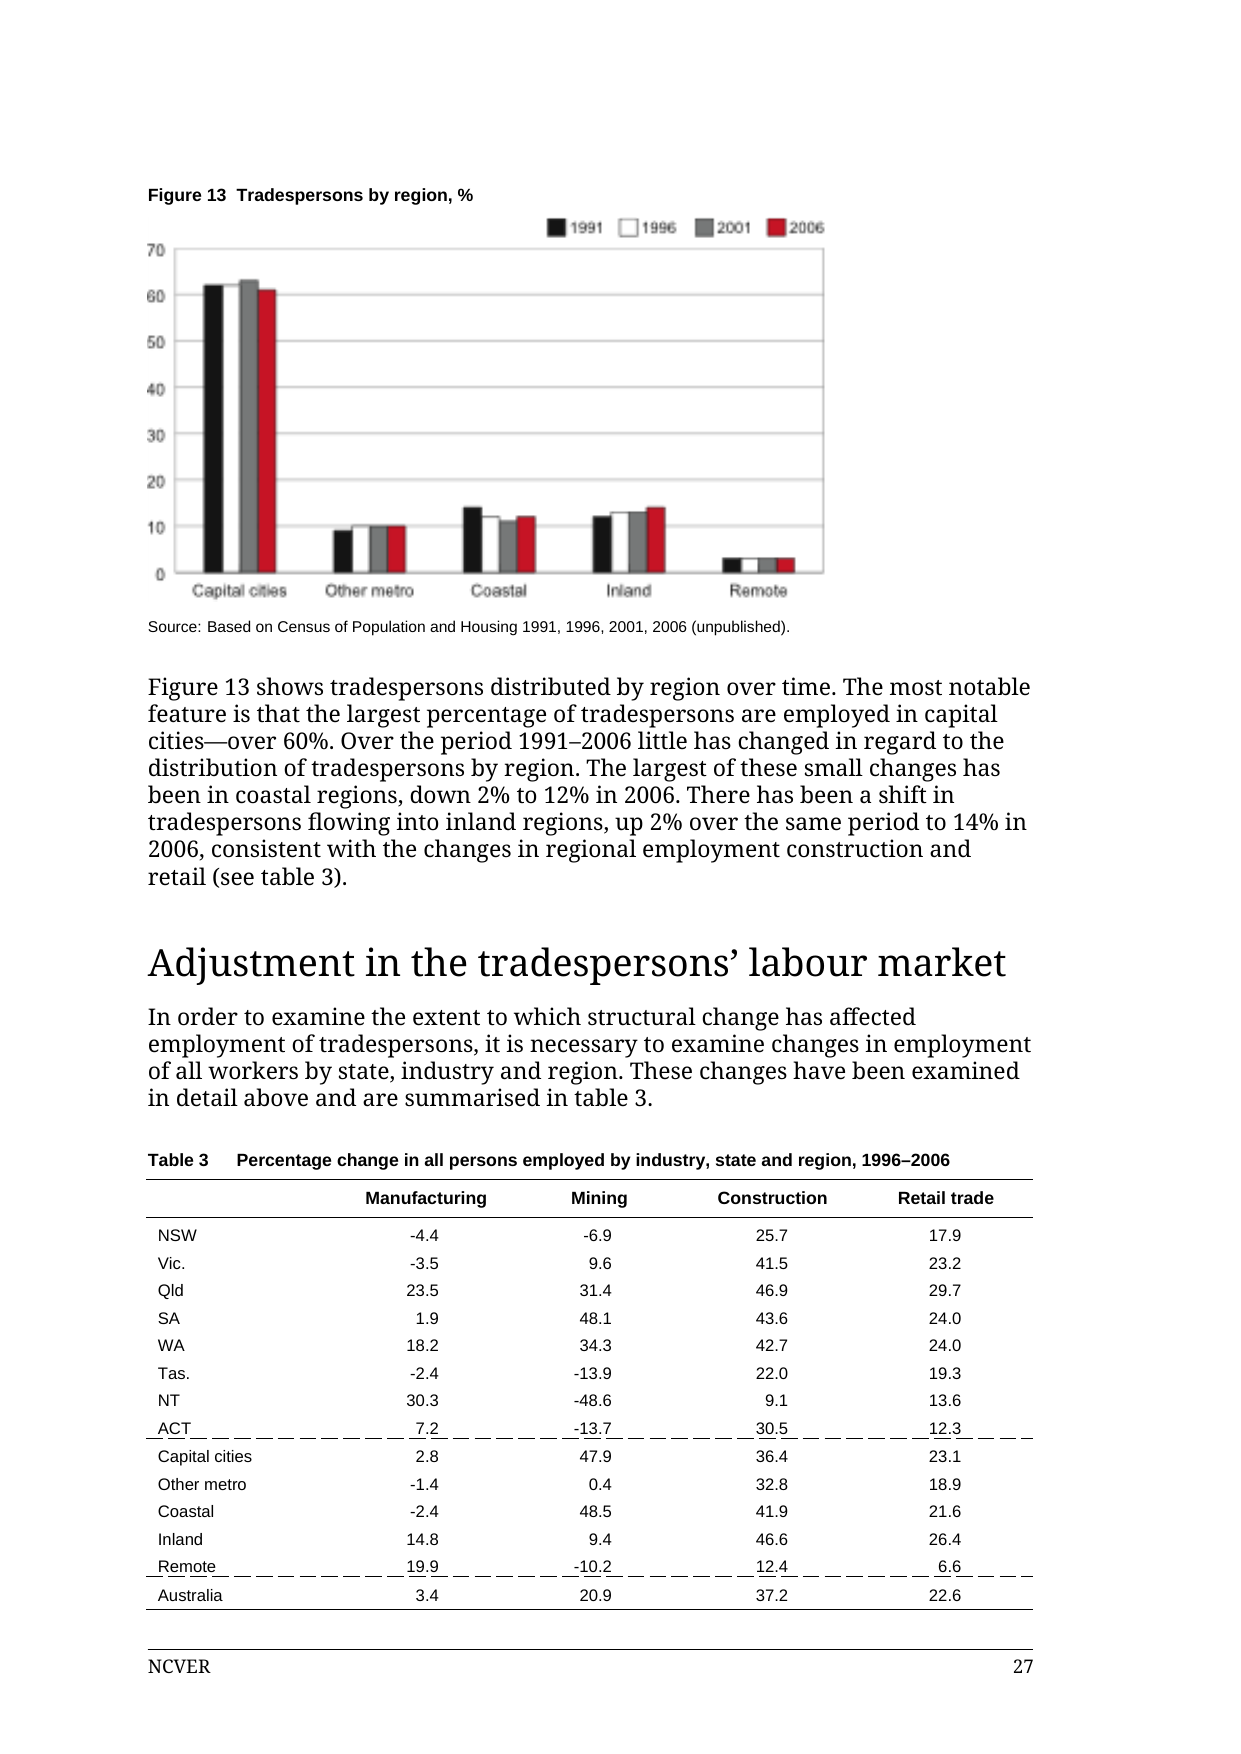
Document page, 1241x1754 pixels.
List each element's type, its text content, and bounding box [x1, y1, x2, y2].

table_cell 0.4 [513, 1466, 686, 1494]
table_cell WA [146, 1328, 339, 1355]
title Table 3 Percentage change in all persons employed by industry, state and region, 1996–2006 [148, 1150, 1033, 1170]
title Figure 13 Tradespersons by region, % [148, 185, 1033, 206]
table_cell -10.2 [513, 1549, 686, 1576]
table_cell 14.8 [340, 1521, 513, 1549]
text Source: Based on Census of Population and Housing 1991, 1996, 2001, 2006 (unpublished). [148, 222, 1033, 636]
table_cell 32.8 [686, 1466, 859, 1494]
table_cell Remote [146, 1549, 339, 1576]
table_cell 22.6 [859, 1576, 1032, 1609]
table_cell Vic. [146, 1245, 339, 1273]
table_cell 43.6 [686, 1300, 859, 1328]
table_cell 37.2 [686, 1576, 859, 1609]
table_cell ACT [146, 1410, 339, 1438]
table_cell 12.3 [859, 1410, 1032, 1438]
table_cell 18.9 [859, 1466, 1032, 1494]
table_cell 47.9 [513, 1438, 686, 1466]
table_cell -48.6 [513, 1383, 686, 1410]
table_cell 23.1 [859, 1438, 1032, 1466]
table_cell -4.4 [340, 1218, 513, 1245]
table_cell Australia [146, 1576, 339, 1609]
table_cell 26.4 [859, 1521, 1032, 1549]
table_cell 30.3 [340, 1383, 513, 1410]
table_cell 20.9 [513, 1576, 686, 1609]
table_cell 24.0 [859, 1328, 1032, 1355]
table_cell 9.4 [513, 1521, 686, 1549]
table_cell 19.3 [859, 1355, 1032, 1383]
text In order to examine the extent to which structural change has affected employment of tradespersons, it is necessary to examine changes in employment of all workers by state, industry and region. These changes have been examined in detail above and are summarised in table 3. [148, 1004, 1033, 1112]
table_cell 7.2 [340, 1410, 513, 1438]
table_header Manufacturing [340, 1180, 513, 1217]
table_cell 30.5 [686, 1410, 859, 1438]
table_cell 31.4 [513, 1273, 686, 1300]
table_cell -1.4 [340, 1466, 513, 1494]
table_cell Other metro [146, 1466, 339, 1494]
table_cell 12.4 [686, 1549, 859, 1576]
table_header Retail trade [859, 1180, 1032, 1217]
table_cell Qld [146, 1273, 339, 1300]
table_cell Capital cities [146, 1438, 339, 1466]
table_cell 2.8 [340, 1438, 513, 1466]
table_cell 48.1 [513, 1300, 686, 1328]
table_cell -13.7 [513, 1410, 686, 1438]
text Figure 13 shows tradespersons distributed by region over time. The most notable feature is that the largest percentage of tradespersons are employed in capital cities—over 60%. Over the period 1991–2006 little has changed in regard to the distribution of tradespersons by region. The largest of these small changes has been in coastal regions, down 2% to 12% in 2006. There has been a shift in tradespersons flowing into inland regions, up 2% over the same period to 14% in 2006, consistent with the changes in regional employment construction and retail (see table 3). [148, 674, 1033, 890]
table_cell NSW [146, 1218, 339, 1245]
table_cell 23.2 [859, 1245, 1032, 1273]
table_cell 29.7 [859, 1273, 1032, 1300]
table_cell 6.6 [859, 1549, 1032, 1576]
table_cell 25.7 [686, 1218, 859, 1245]
table_cell 41.5 [686, 1245, 859, 1273]
table_cell 3.4 [340, 1576, 513, 1609]
table_cell 42.7 [686, 1328, 859, 1355]
subtitle Adjustment in the tradespersons’ labour market [148, 936, 1033, 987]
table_cell 22.0 [686, 1355, 859, 1383]
table_cell -2.4 [340, 1494, 513, 1521]
table_cell 9.1 [686, 1383, 859, 1410]
table_header [146, 1180, 339, 1217]
table_cell -13.9 [513, 1355, 686, 1383]
table_cell 46.6 [686, 1521, 859, 1549]
table_cell -6.9 [513, 1218, 686, 1245]
table_cell SA [146, 1300, 339, 1328]
table_cell 17.9 [859, 1218, 1032, 1245]
table_cell Inland [146, 1521, 339, 1549]
table_cell 46.9 [686, 1273, 859, 1300]
table_cell 18.2 [340, 1328, 513, 1355]
table_cell 13.6 [859, 1383, 1032, 1410]
table_cell -2.4 [340, 1355, 513, 1383]
table_cell 23.5 [340, 1273, 513, 1300]
table_cell 19.9 [340, 1549, 513, 1576]
table_cell 48.5 [513, 1494, 686, 1521]
table_cell 41.9 [686, 1494, 859, 1521]
table_header Construction [686, 1180, 859, 1217]
table_cell Tas. [146, 1355, 339, 1383]
table_cell 34.3 [513, 1328, 686, 1355]
table_cell Coastal [146, 1494, 339, 1521]
table_cell 9.6 [513, 1245, 686, 1273]
table_cell -3.5 [340, 1245, 513, 1273]
table_cell 1.9 [340, 1300, 513, 1328]
table_header Mining [513, 1180, 686, 1217]
table_cell 36.4 [686, 1438, 859, 1466]
table_cell 24.0 [859, 1300, 1032, 1328]
table_cell 21.6 [859, 1494, 1032, 1521]
table_cell NT [146, 1383, 339, 1410]
